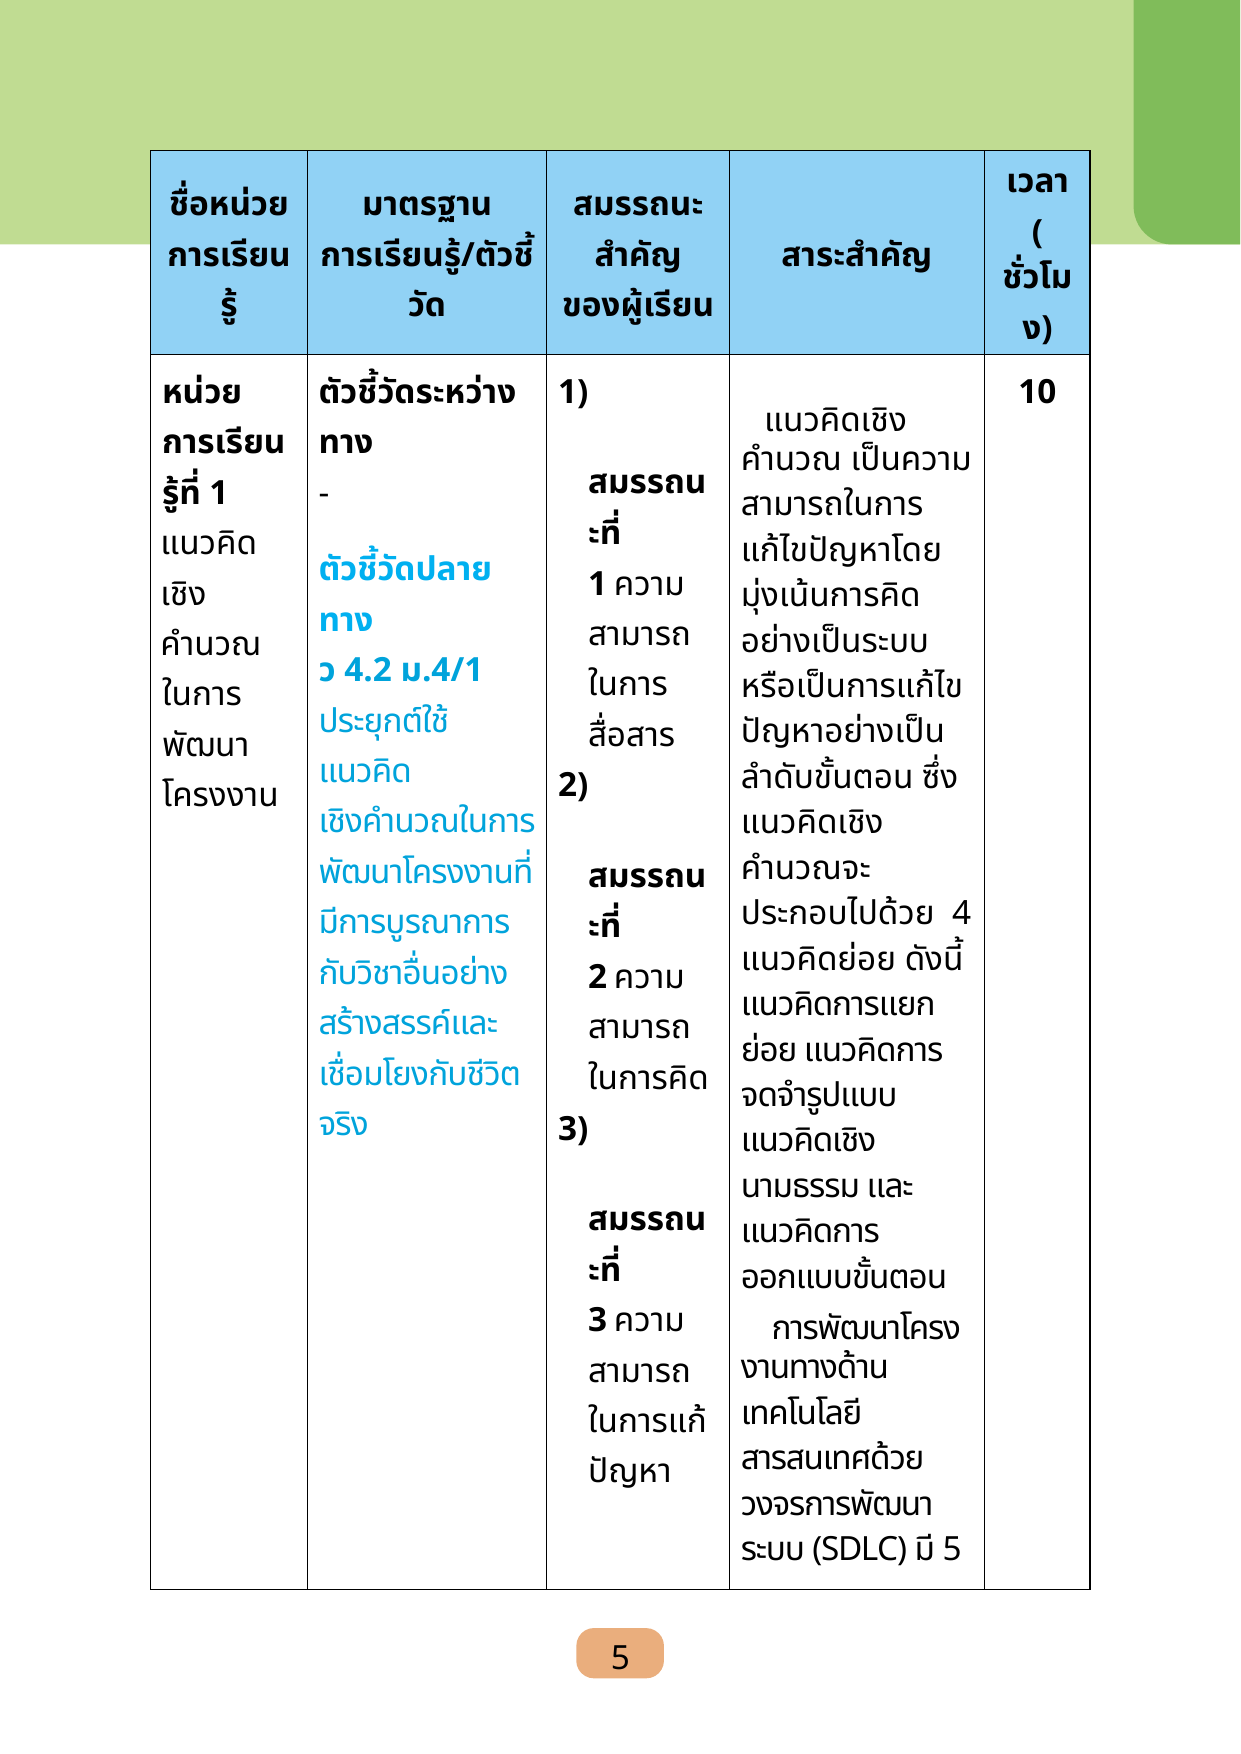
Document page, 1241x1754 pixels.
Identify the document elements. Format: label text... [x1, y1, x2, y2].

table_header มาตรฐาน การเรียนรู้/ตัวชี้วัด [308, 151, 546, 354]
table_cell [151, 355, 307, 1589]
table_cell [730, 355, 984, 1589]
table_header สมรรถนะสำคัญ ของผู้เรียน [547, 151, 729, 354]
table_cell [547, 355, 729, 1589]
table_header ชื่อหน่วย การเรียนรู้ [151, 151, 307, 354]
table_header สาระสำคัญ [730, 151, 984, 354]
table_header เวลา (ชั่วโมง) [985, 151, 1089, 354]
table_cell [308, 355, 546, 1589]
table_cell 10 [985, 355, 1089, 1589]
